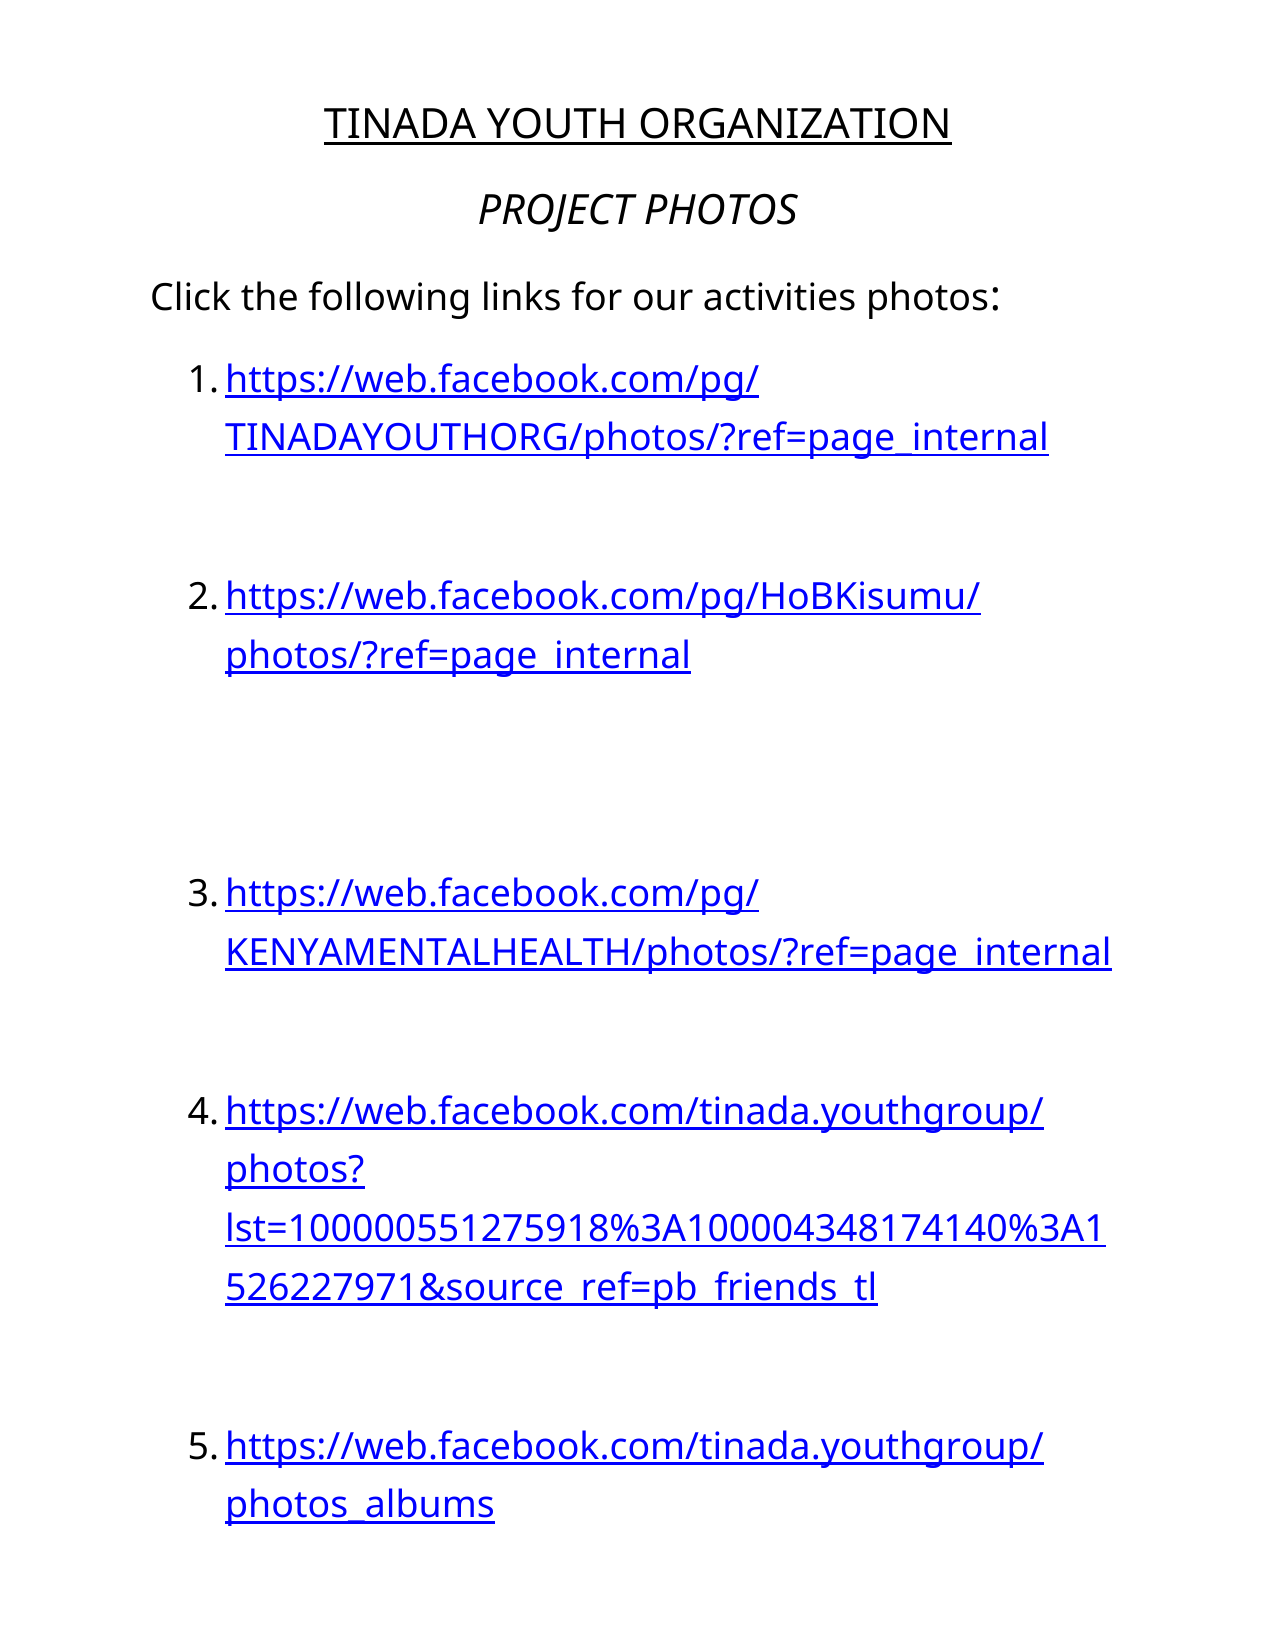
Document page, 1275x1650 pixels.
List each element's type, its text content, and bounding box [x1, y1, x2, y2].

list https://web.facebook.com/tinada.youthgroup/photos_albums [187, 1419, 1125, 1529]
text Click the following links for our activities photos: [150, 266, 1125, 323]
text TINADA YOUTH ORGANIZATION [150, 94, 1125, 151]
list https://web.facebook.com/pg/KENYAMENTALHEALTH/photos/?ref=page_internal [187, 867, 1125, 976]
list https://web.facebook.com/tinada.youthgroup/photos?lst=100000551275918%3A100004348174140%3A1526227971&source_ref=pb_friends_tl [187, 1084, 1125, 1311]
list https://web.facebook.com/pg/TINADAYOUTHORG/photos/?ref=page_internal [187, 352, 1125, 462]
list https://web.facebook.com/pg/HoBKisumu/photos/?ref=page_internal [187, 569, 1125, 679]
text PROJECT PHOTOS [150, 180, 1125, 237]
